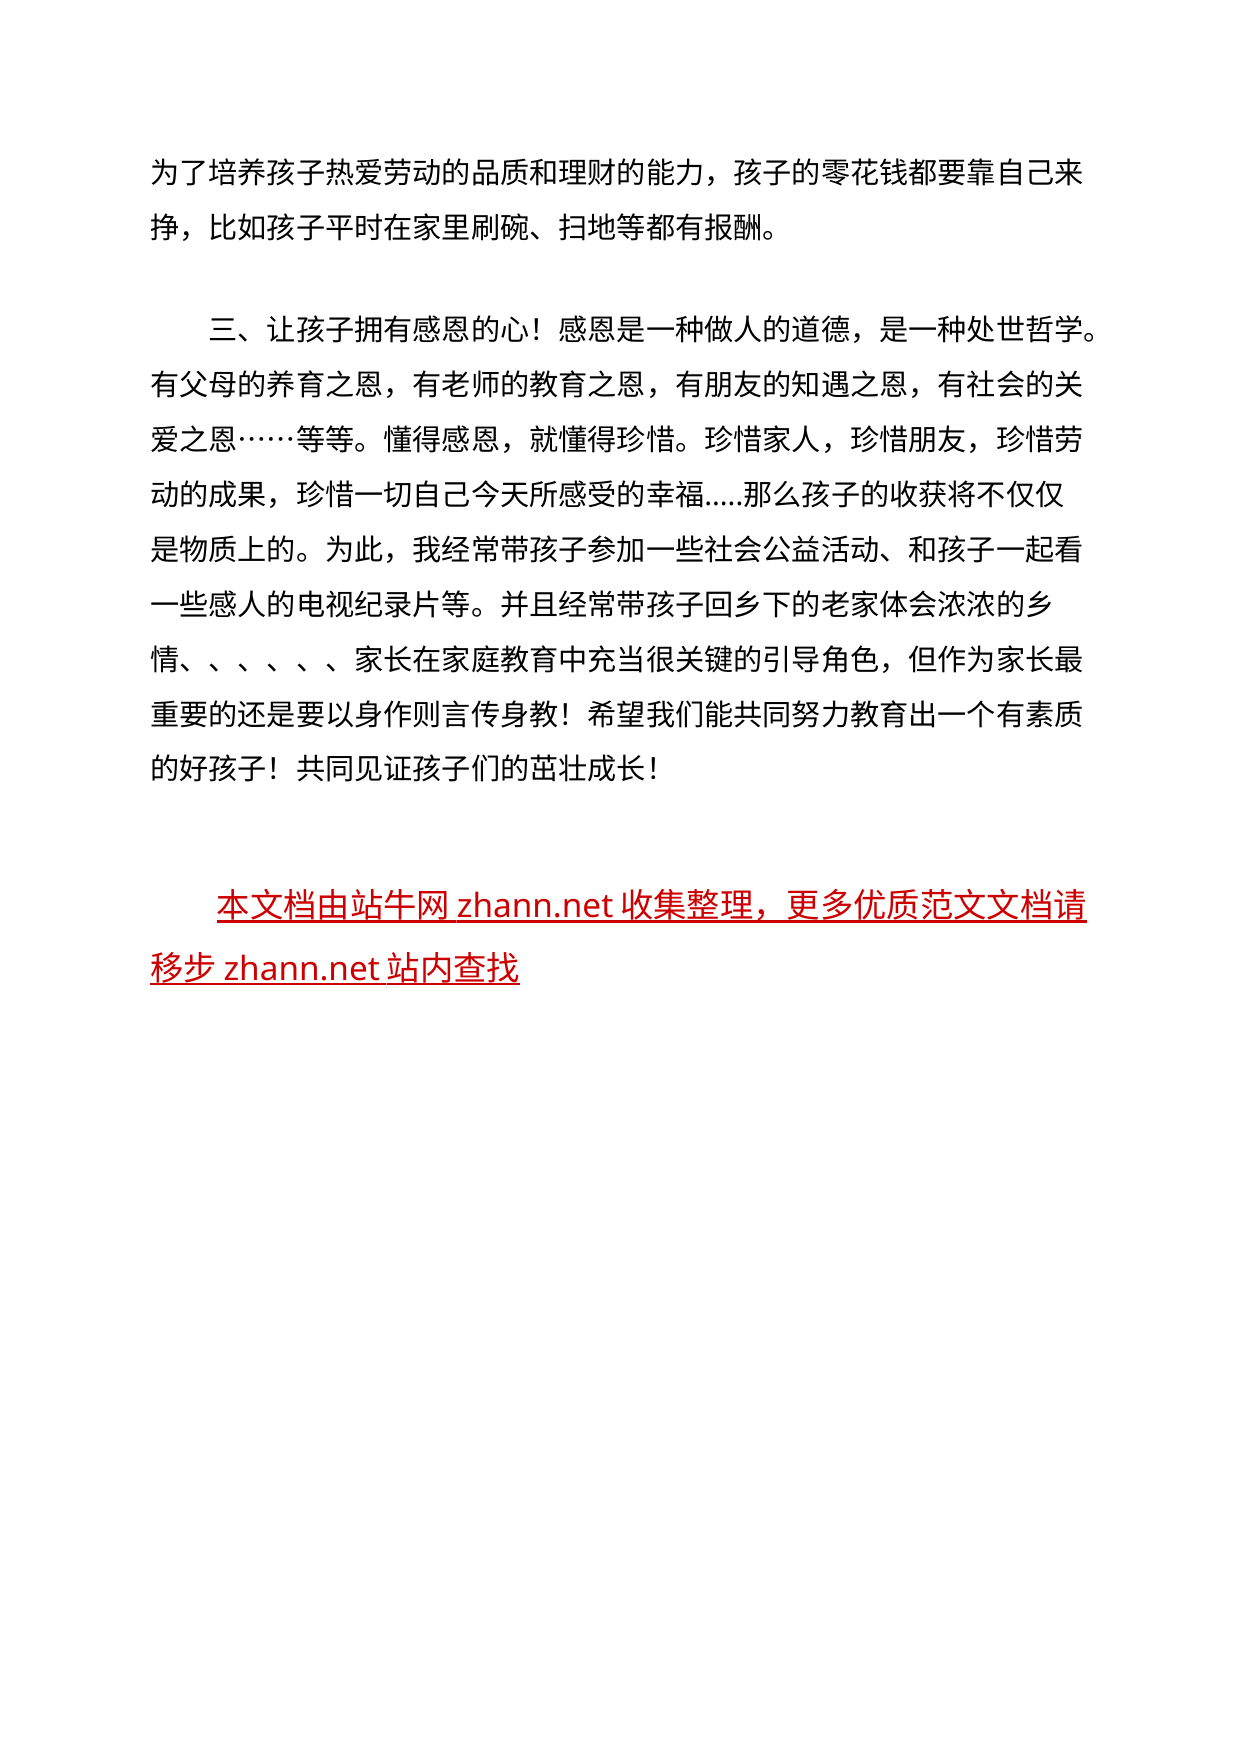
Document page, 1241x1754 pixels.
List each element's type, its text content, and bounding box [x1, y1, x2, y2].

text 本文档由站牛网zhann.net收集整理，更多优质范文文档请移步zhann.net站内查找 [150, 879, 1090, 990]
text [150, 150, 1090, 247]
text 三、让孩子拥有感恩的心！感恩是一种做人的道德，是一种处世哲学。有父母的养育之恩，有老师的教育之恩，有朋友的知遇之恩，有社会的关爱之恩……等等。懂得感恩，就懂得珍惜。珍惜家人，珍惜朋友，珍惜劳动的成果，珍惜一切自己今天所感受的幸福.....那么孩子的收获将不仅仅是物质上的。为此，我经常带孩子参加一些社会公益活动、和孩子一起看一些感人的电视纪录片等。并且经常带孩子回乡下的老家体会浓浓的乡情、、、、、、家长在家庭教育中充当很关键的引导角色，但作为家长最重要的还是要以身作则言传身教！希望我们能共同努力教育出一个有素质的好孩子！共同见证孩子们的茁壮成长！ [150, 307, 1090, 788]
